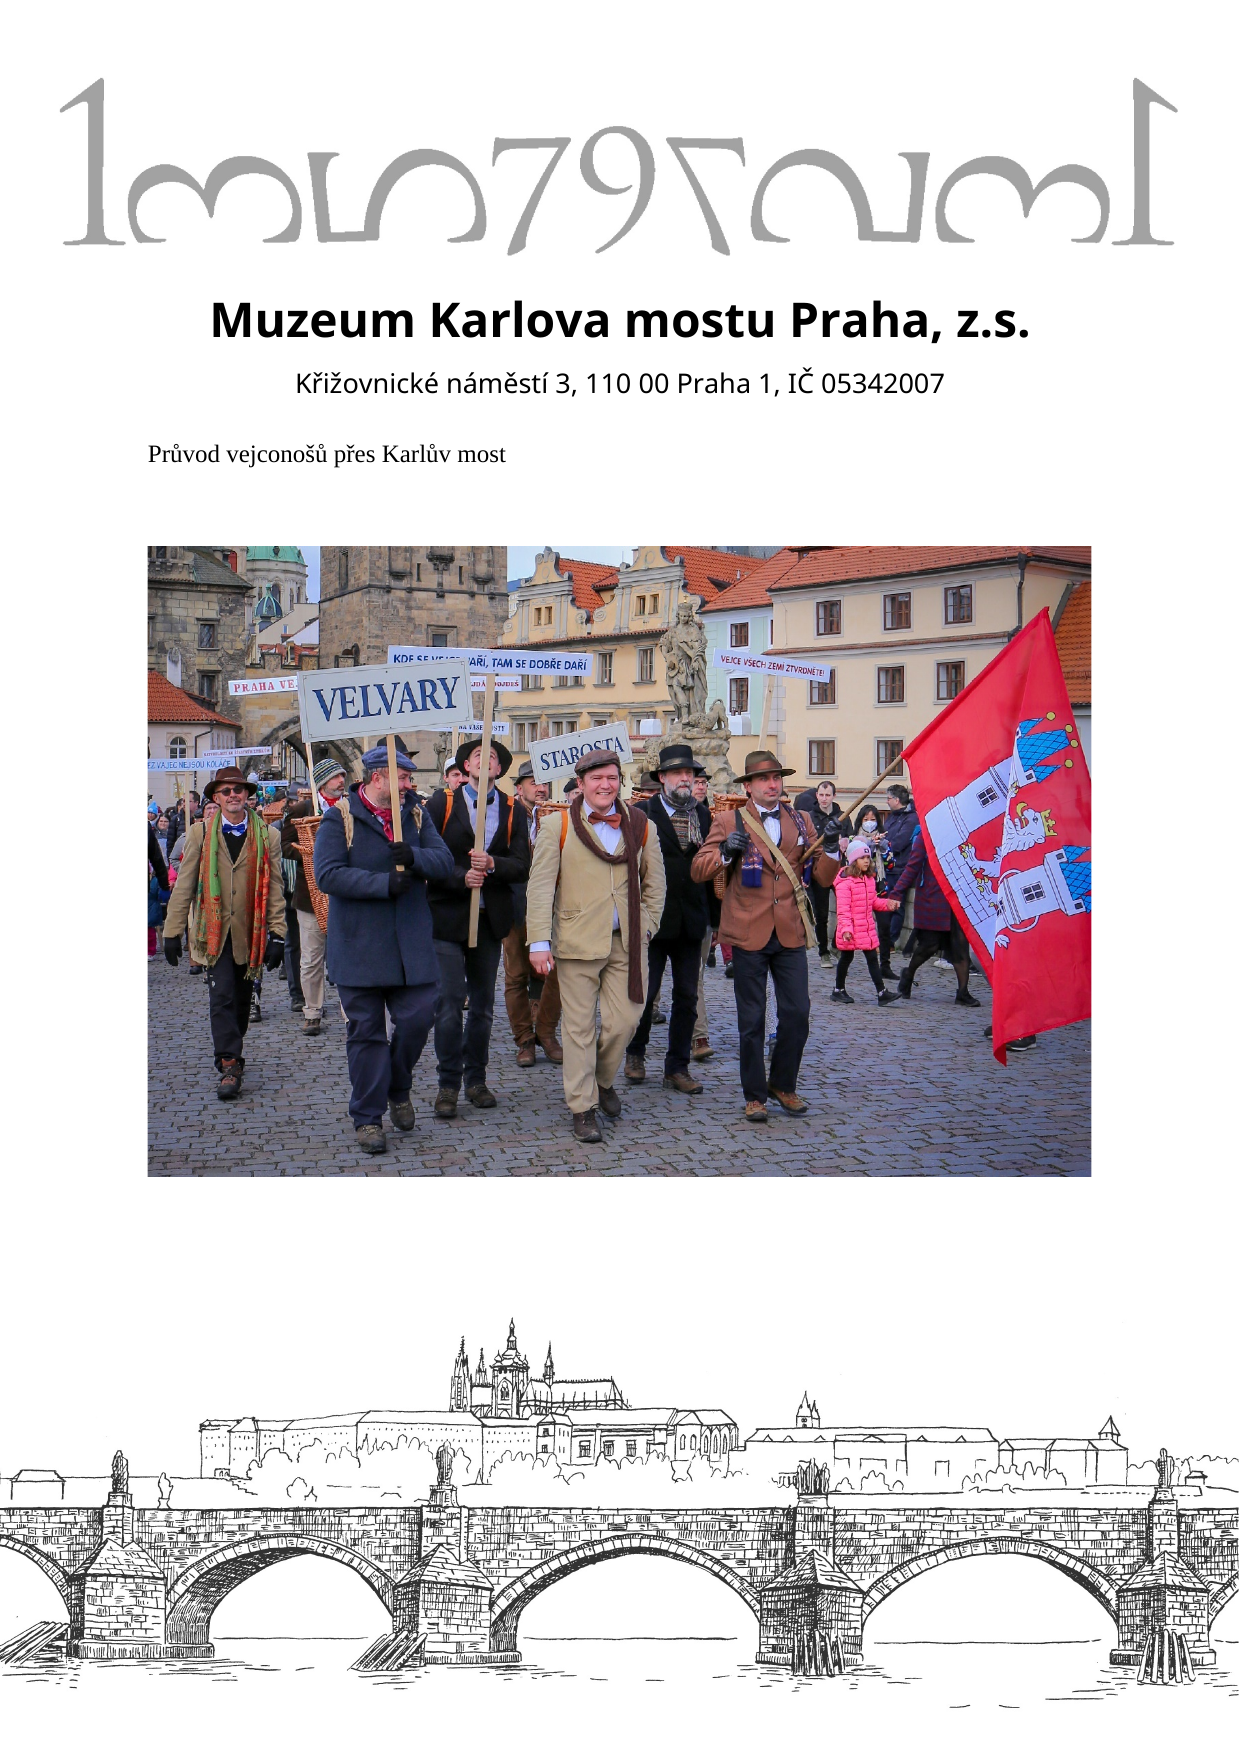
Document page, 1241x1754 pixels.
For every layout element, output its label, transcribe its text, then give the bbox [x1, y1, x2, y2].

picture [147, 546, 1092, 1177]
text Průvod vejconošů přes Karlův most [148, 439, 1093, 468]
picture [0, 0, 1239, 263]
picture [0, 1311, 1239, 1754]
